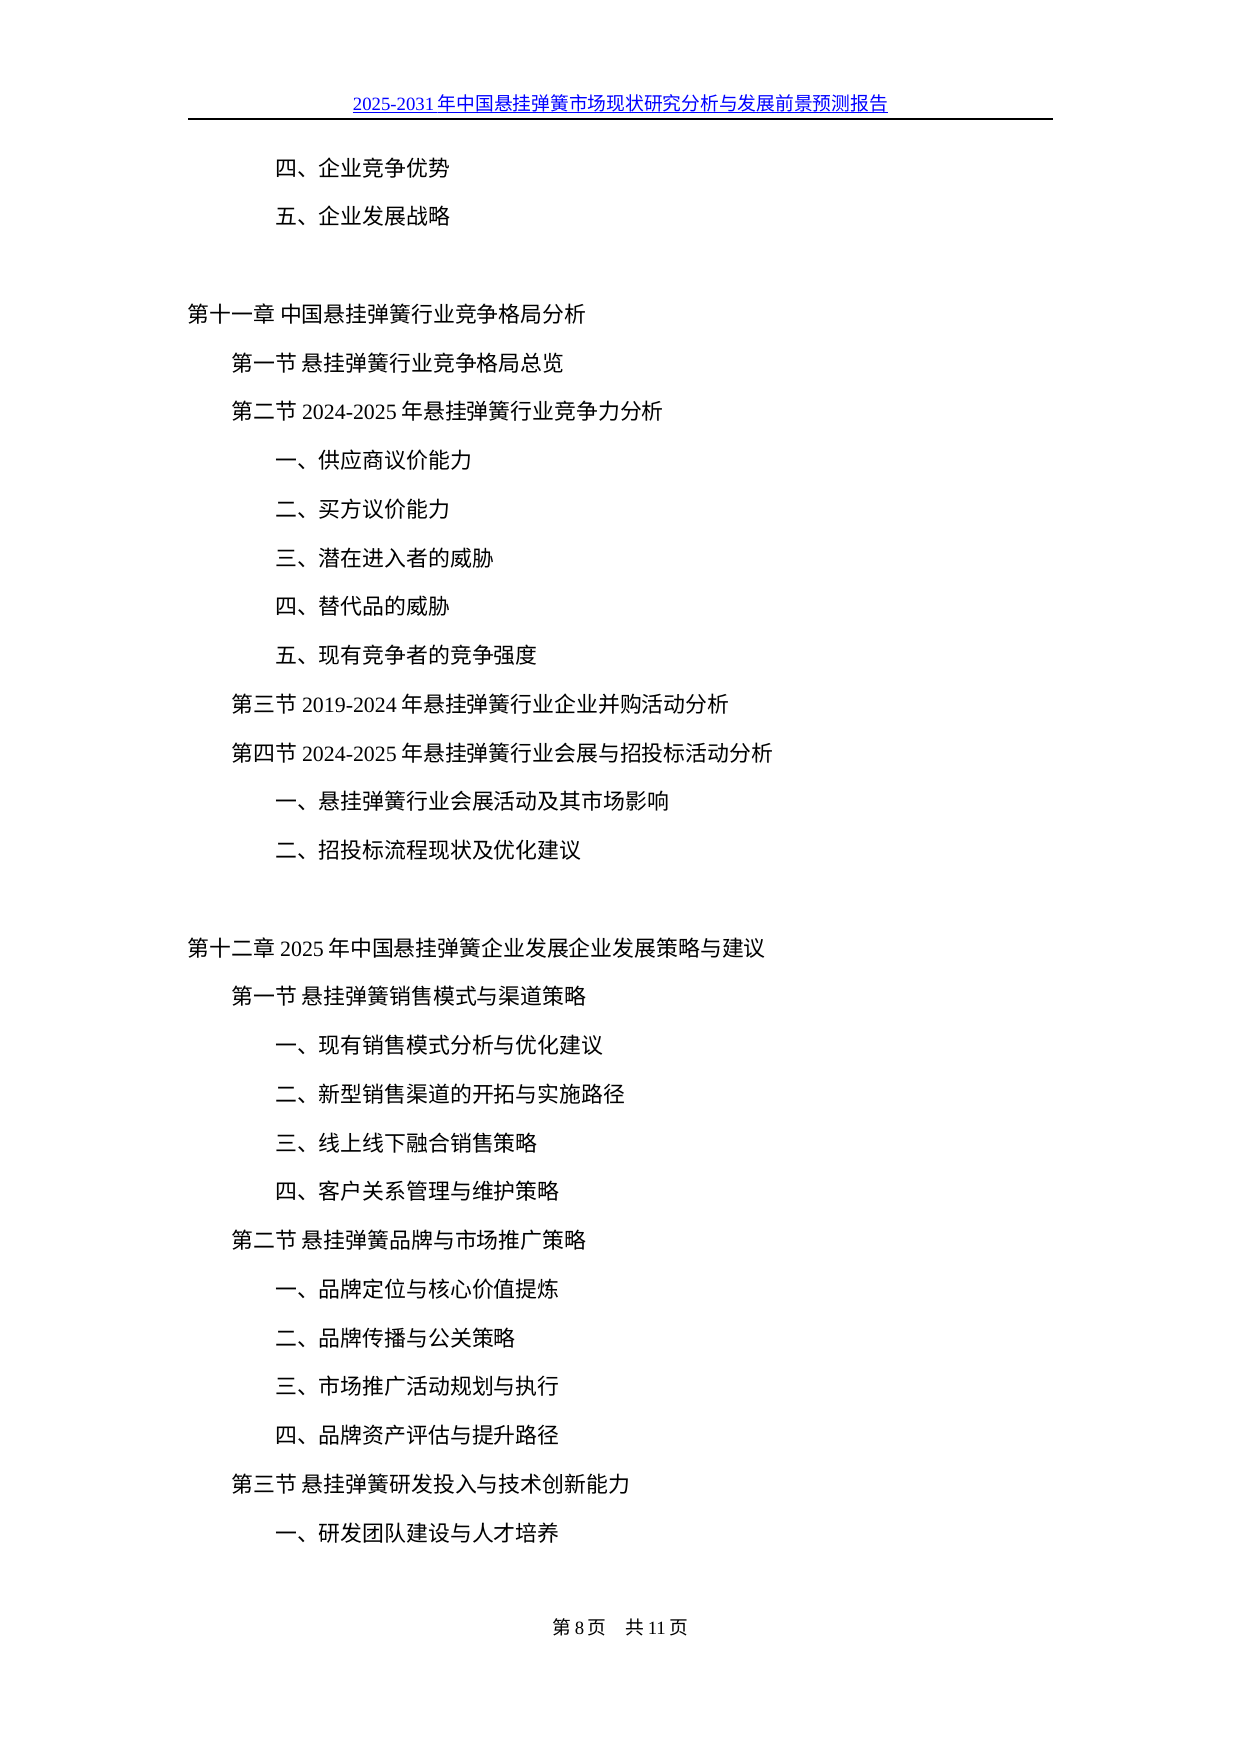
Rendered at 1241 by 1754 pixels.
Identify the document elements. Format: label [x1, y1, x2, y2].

text [187, 150, 1053, 1548]
